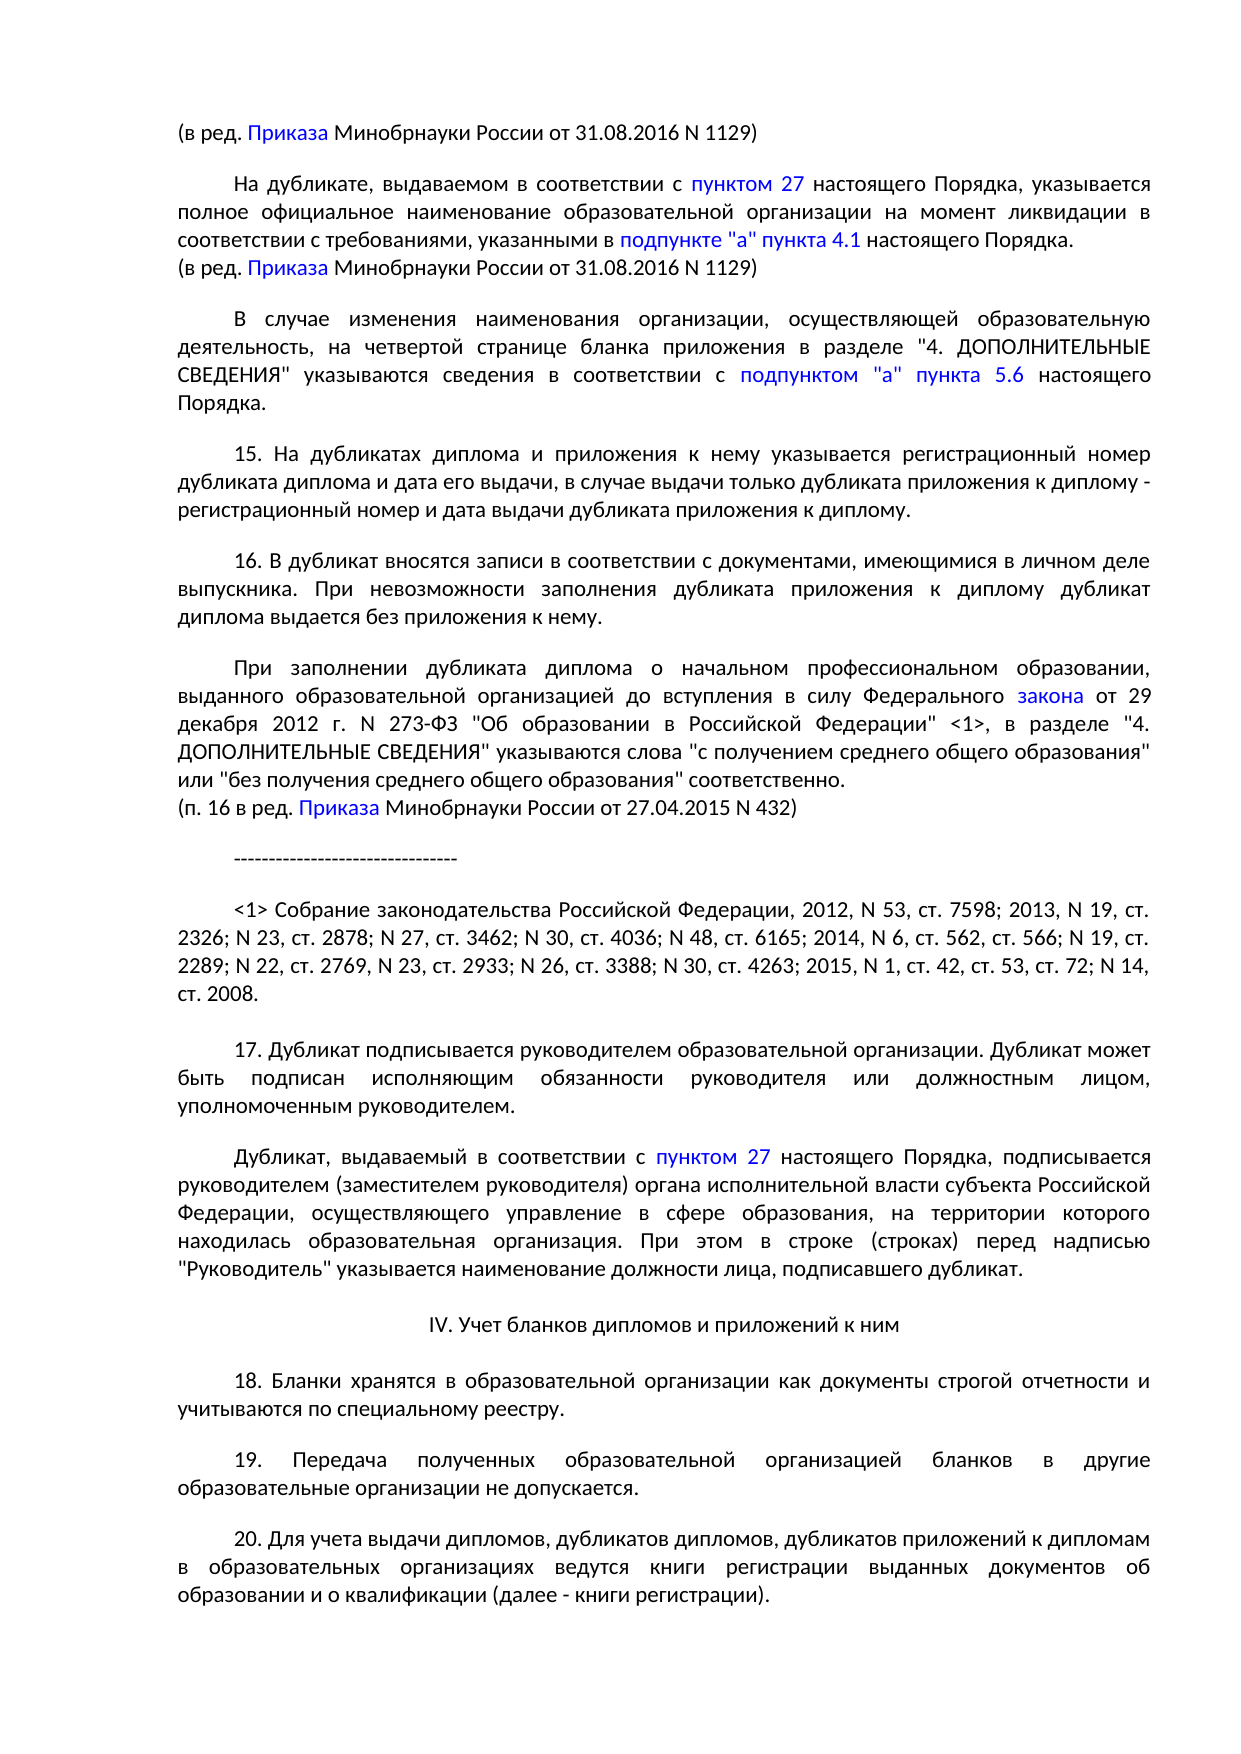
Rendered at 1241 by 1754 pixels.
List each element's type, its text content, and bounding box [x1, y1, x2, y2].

text 16. В дубликат вносятся записи в соответствии с документами, имеющимися в личном деле выпускника. При невозможности заполнения дубликата приложения к диплому дубликат диплома выдается без приложения к нему. [177, 546, 1152, 630]
text На дубликате, выдаваемом в соответствии с пунктом 27 настоящего Порядка, указывается полное официальное наименование образовательной организации на момент ликвидации в соответствии с требованиями, указанными в подпункте "а" пункта 4.1 настоящего Порядка. [177, 169, 1152, 253]
text IV. Учет бланков дипломов и приложений к ним [177, 1310, 1152, 1338]
text 15. На дубликатах диплома и приложения к нему указывается регистрационный номер дубликата диплома и дата его выдачи, в случае выдачи только дубликата приложения к диплому - регистрационный номер и дата выдачи дубликата приложения к диплому. [177, 439, 1152, 523]
text При заполнении дубликата диплома о начальном профессиональном образовании, выданного образовательной организацией до вступления в силу Федерального закона от 29 декабря 2012 г. N 273-ФЗ "Об образовании в Российской Федерации" <1>, в разделе "4. ДОПОЛНИТЕЛЬНЫЕ СВЕДЕНИЯ" указываются слова "с получением среднего общего образования" или "без получения среднего общего образования" соответственно. [177, 653, 1152, 793]
text 19. Передача полученных образовательной организацией бланков в другие образовательные организации не допускается. [177, 1445, 1152, 1501]
text 18. Бланки хранятся в образовательной организации как документы строгой отчетности и учитываются по специальному реестру. [177, 1366, 1152, 1422]
text (в ред. Приказа Минобрнауки России от 31.08.2016 N 1129) [177, 118, 1152, 146]
text -------------------------------- [177, 844, 1152, 872]
text (п. 16 в ред. Приказа Минобрнауки России от 27.04.2015 N 432) [177, 793, 1152, 821]
text (в ред. Приказа Минобрнауки России от 31.08.2016 N 1129) [177, 253, 1152, 281]
text 20. Для учета выдачи дипломов, дубликатов дипломов, дубликатов приложений к дипломам в образовательных организациях ведутся книги регистрации выданных документов об образовании и о квалификации (далее - книги регистрации). [177, 1524, 1152, 1608]
text Дубликат, выдаваемый в соответствии с пунктом 27 настоящего Порядка, подписывается руководителем (заместителем руководителя) органа исполнительной власти субъекта Российской Федерации, осуществляющего управление в сфере образования, на территории которого находилась образовательная организация. При этом в строке (строках) перед надписью "Руководитель" указывается наименование должности лица, подписавшего дубликат. [177, 1142, 1152, 1282]
text В случае изменения наименования организации, осуществляющей образовательную деятельность, на четвертой странице бланка приложения в разделе "4. ДОПОЛНИТЕЛЬНЫЕ СВЕДЕНИЯ" указываются сведения в соответствии с подпунктом "а" пункта 5.6 настоящего Порядка. [177, 304, 1152, 416]
text 17. Дубликат подписывается руководителем образовательной организации. Дубликат может быть подписан исполняющим обязанности руководителя или должностным лицом, уполномоченным руководителем. [177, 1035, 1152, 1119]
text <1> Собрание законодательства Российской Федерации, 2012, N 53, ст. 7598; 2013, N 19, ст. 2326; N 23, ст. 2878; N 27, ст. 3462; N 30, ст. 4036; N 48, ст. 6165; 2014, N 6, ст. 562, ст. 566; N 19, ст. 2289; N 22, ст. 2769, N 23, ст. 2933; N 26, ст. 3388; N 30, ст. 4263; 2015, N 1, ст. 42, ст. 53, ст. 72; N 14, ст. 2008. [177, 895, 1152, 1007]
